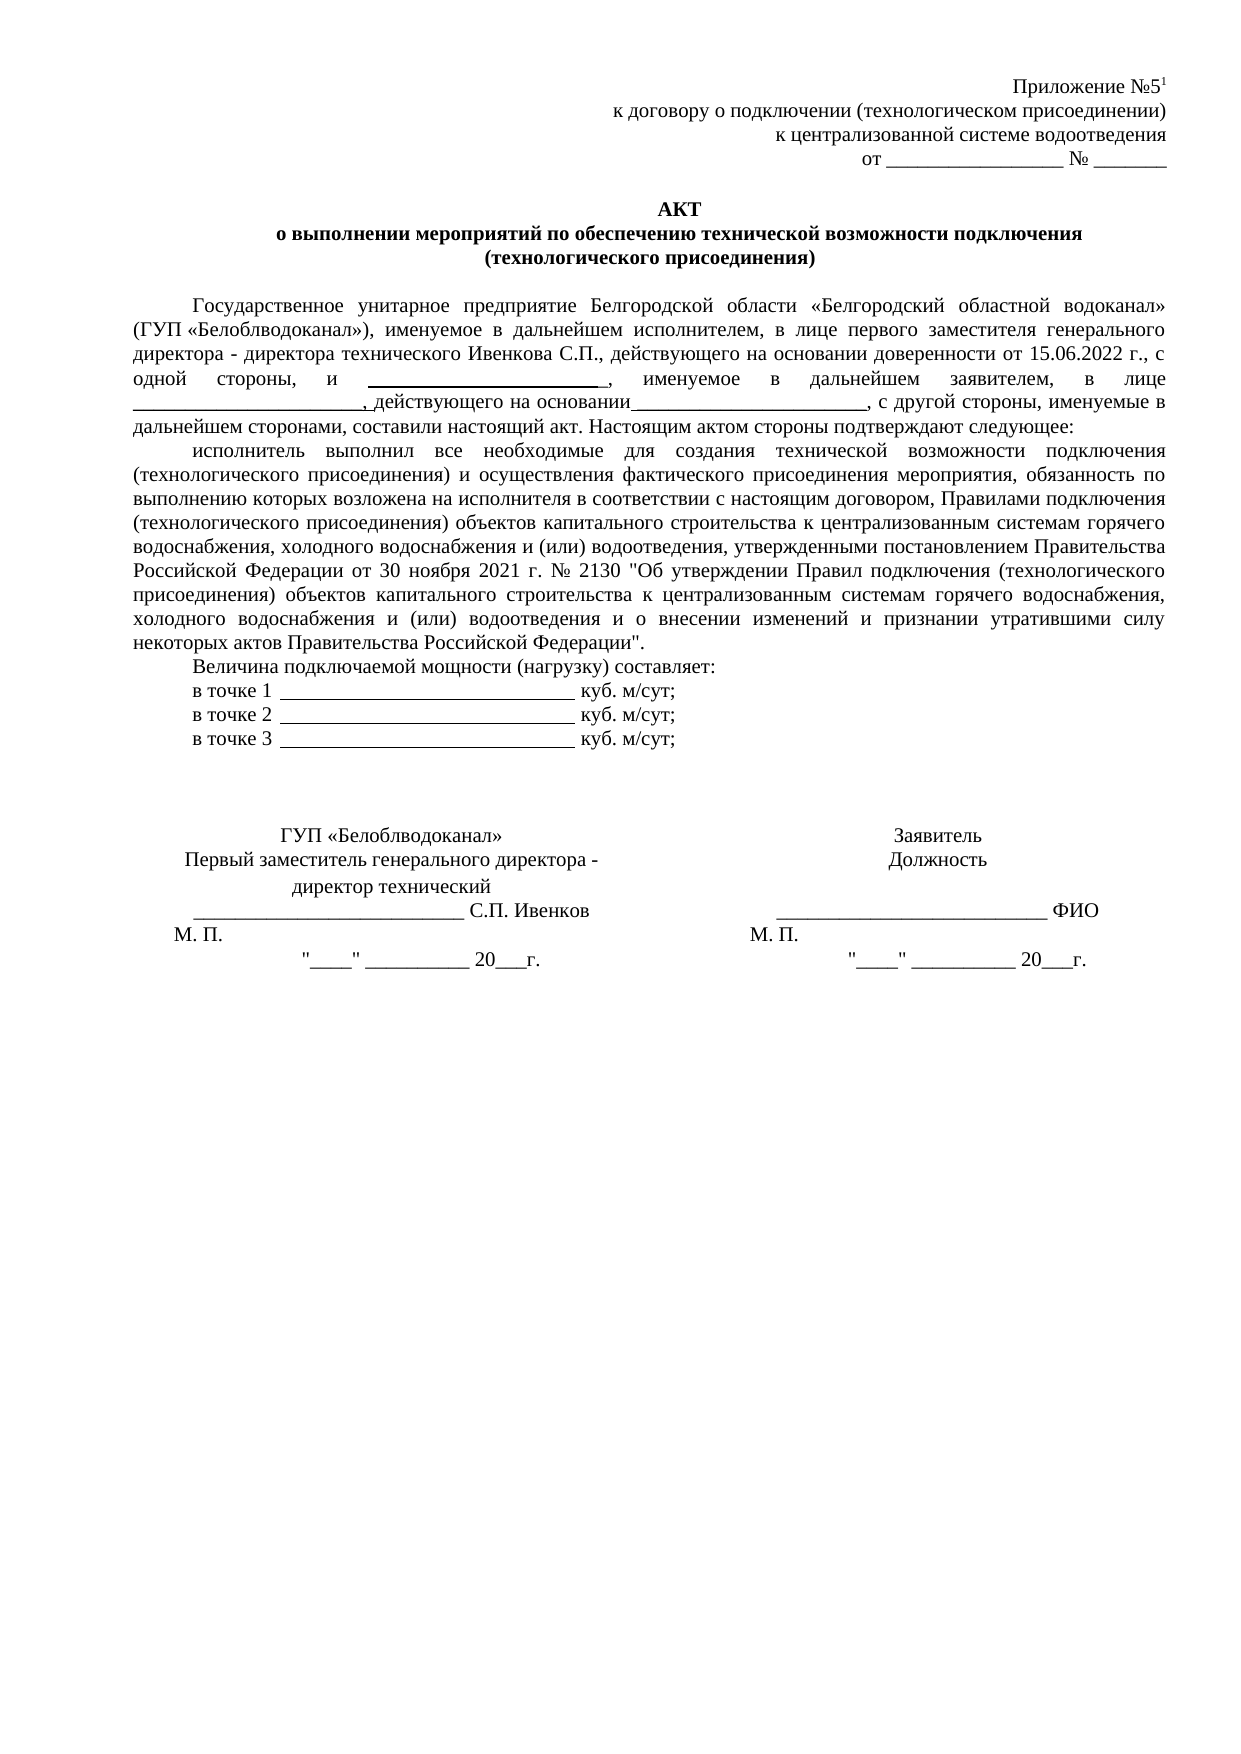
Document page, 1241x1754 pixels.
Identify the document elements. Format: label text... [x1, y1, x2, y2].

text исполнитель выполнил все необходимые для создания технической возможности подключения (технологического присоединения) и осуществления фактического присоединения мероприятия, обязанность по выполнению которых возложена на исполнителя в соответствии с настоящим договором, Правилами подключения (технологического присоединения) объектов капитального строительства к централизованным системам горячего водоснабжения, холодного водоснабжения и (или) водоотведения, утвержденными постановлением Правительства Российской Федерации от 30 ноября 2021 г. № 2130 "Об утверждении Правил подключения (технологического присоединения) объектов капитального строительства к централизованным системам горячего водоснабжения, холодного водоснабжения и (или) водоотведения и о внесении изменений и признании утратившими силу некоторых актов Правительства Российской Федерации". [133, 438, 1167, 654]
table_header ГУП «Белоблводоканал» Первый заместитель генерального директора - директор технический [104, 823, 679, 898]
text от _________________ № _______ [133, 146, 1167, 170]
table_cell М. П. [104, 923, 679, 946]
text в точке 3 куб. м/сут; [133, 726, 1167, 750]
text АКТ [133, 197, 1167, 221]
text Величина подключаемой мощности (нагрузку) составляет: [133, 654, 1167, 678]
table_header Заявитель Должность [679, 823, 1196, 898]
table_cell "____" __________ 20___г. [104, 946, 679, 971]
text к централизованной системе водоотведения [133, 122, 1167, 146]
text Государственное унитарное предприятие Белгородской области «Белгородский областной водоканал» (ГУП «Белоблводоканал»), именуемое в дальнейшем исполнителем, в лице первого заместителя генерального директора - директора технического Ивенкова С.П., действующего на основании доверенности от 15.06.2022 г., с одной стороны, и _______________________, именуемое в дальнейшем заявителем, в лице ______________________, действующего на основании ______________________, с другой стороны, именуемые в дальнейшем сторонами, составили настоящий акт. Настоящим актом стороны подтверждают следующее: [133, 293, 1167, 438]
table_cell "____" __________ 20___г. [679, 946, 1196, 971]
text к договору о подключении (технологическом присоединении) [133, 98, 1167, 122]
table_cell __________________________ С.П. Ивенков [104, 898, 679, 922]
table_cell __________________________ ФИО [679, 898, 1196, 922]
text Приложение №51 [133, 74, 1167, 98]
text в точке 2 куб. м/сут; [133, 702, 1167, 726]
text о выполнении мероприятий по обеспечению технической возможности подключения (технологического присоединения) [133, 221, 1167, 269]
table_cell М. П. [679, 923, 1196, 946]
text в точке 1 куб. м/сут; [133, 678, 1167, 702]
